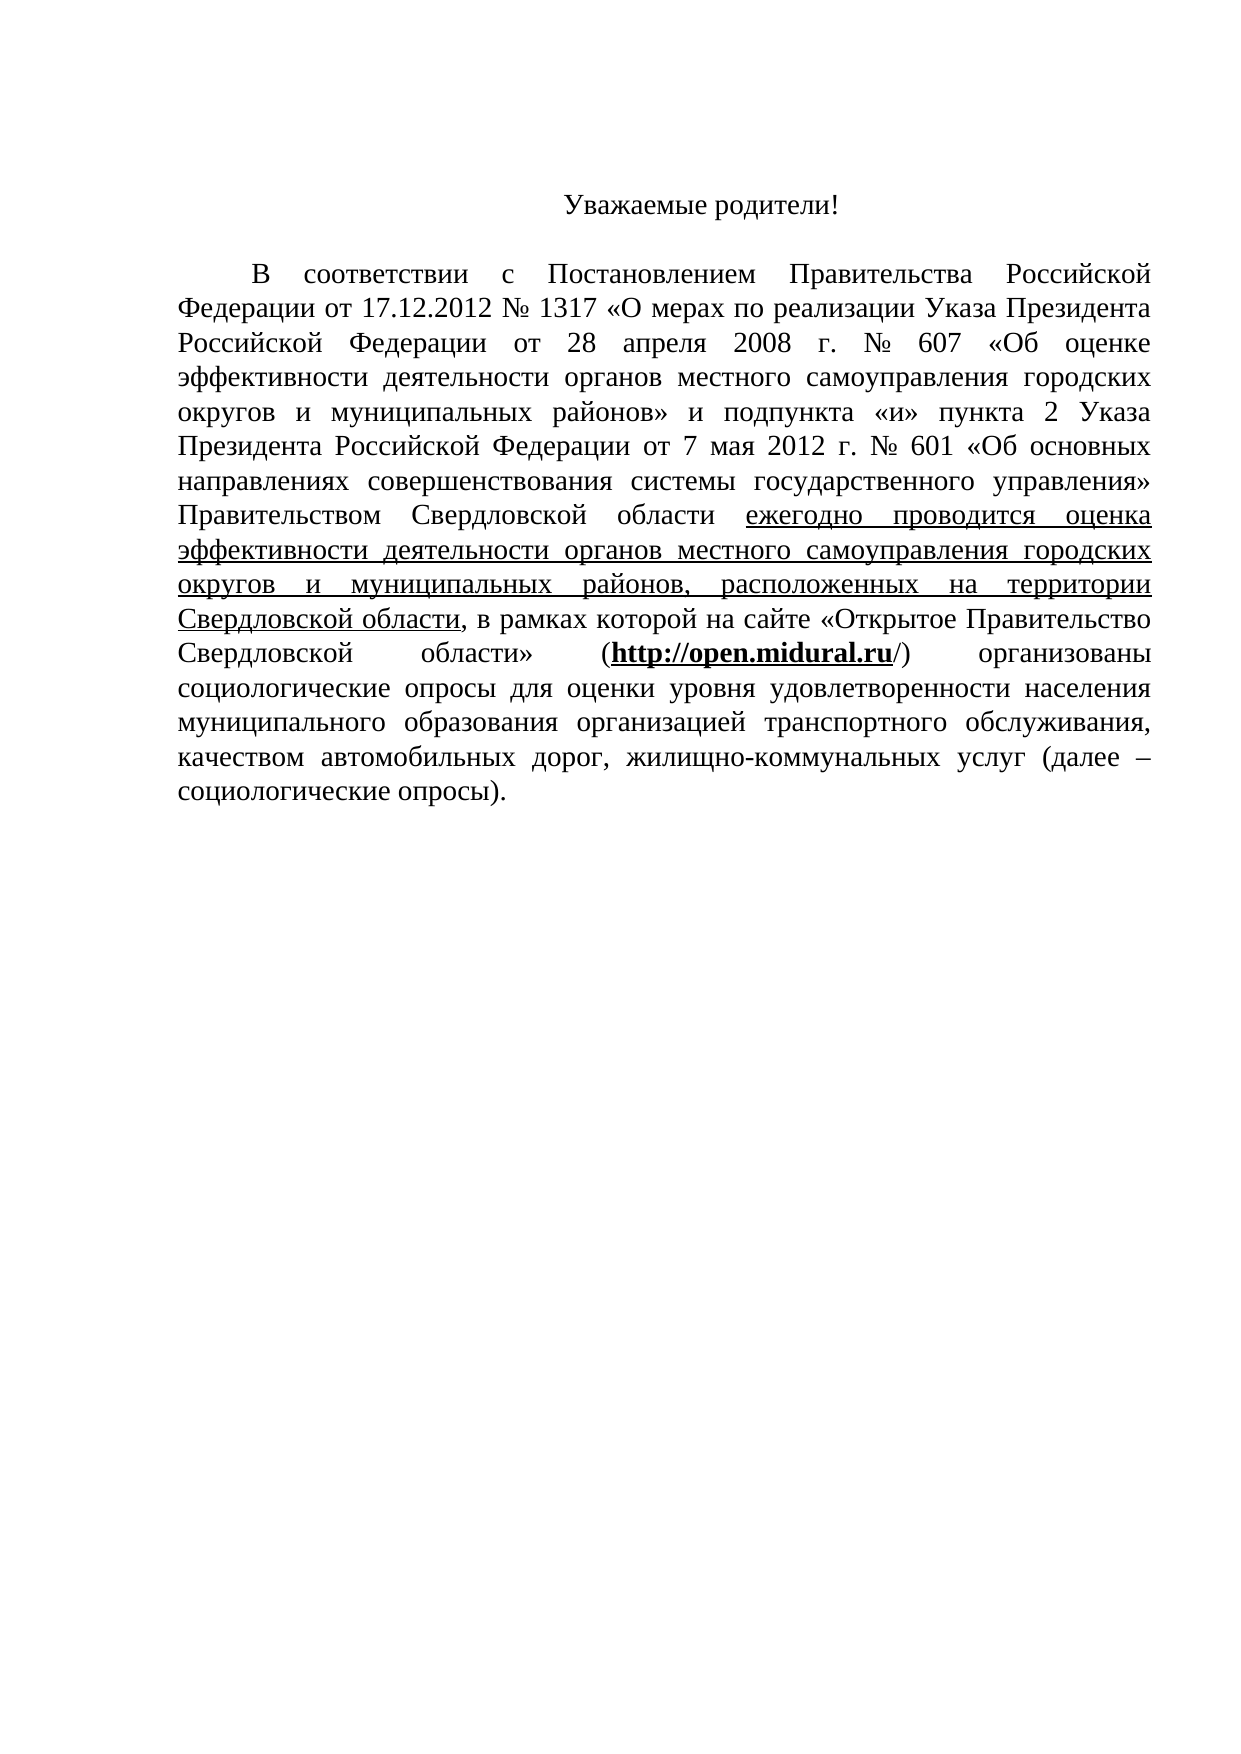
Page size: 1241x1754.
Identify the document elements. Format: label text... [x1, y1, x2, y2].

text В соответствии с Постановлением Правительства Российской Федерации от 17.12.2012 № 1317 «О мерах по реализации Указа Президента Российской Федерации от 28 апреля 2008 г. № 607 «Об оценке эффективности деятельности органов местного самоуправления городских округов и муниципальных районов» и подпункта «и» пункта 2 Указа Президента Российской Федерации от 7 мая 2012 г. № 601 «Об основных направлениях совершенствования системы государственного управления» Правительством Свердловской области ежегодно проводится оценка эффективности деятельности органов местного самоуправления городских округов и муниципальных районов, расположенных на территории Свердловской области, в рамках которой на сайте «Открытое Правительство Свердловской области» (http://open.midural.ru/) организованы социологические опросы для оценки уровня удовлетворенности населения муниципального образования организацией транспортного обслуживания, качеством автомобильных дорог, жилищно-коммунальных услуг (далее – социологические опросы). [177, 596, 1152, 807]
text Уважаемые родители! [177, 187, 1152, 221]
text В соответствии с Постановлением Правительства Российской Федерации от 17.12.2012 № 1317 «О мерах по реализации Указа Президента Российской Федерации от 28 апреля 2008 г. № 607 «Об оценке эффективности деятельности органов местного самоуправления городских округов и муниципальных районов» и подпункта «и» пункта 2 Указа Президента Российской Федерации от 7 мая 2012 г. № 601 «Об основных направлениях совершенствования системы государственного управления» Правительством Свердловской области ежегодно проводится оценка эффективности деятельности органов местного самоуправления городских округов и муниципальных районов, расположенных на территории Свердловской области, в рамках которой на сайте «Открытое Правительство Свердловской области» (http://open.midural.ru/) организованы социологические опросы для оценки уровня удовлетворенности населения муниципального образования организацией транспортного обслуживания, качеством автомобильных дорог, жилищно-коммунальных услуг (далее – социологические опросы). [177, 256, 1152, 561]
